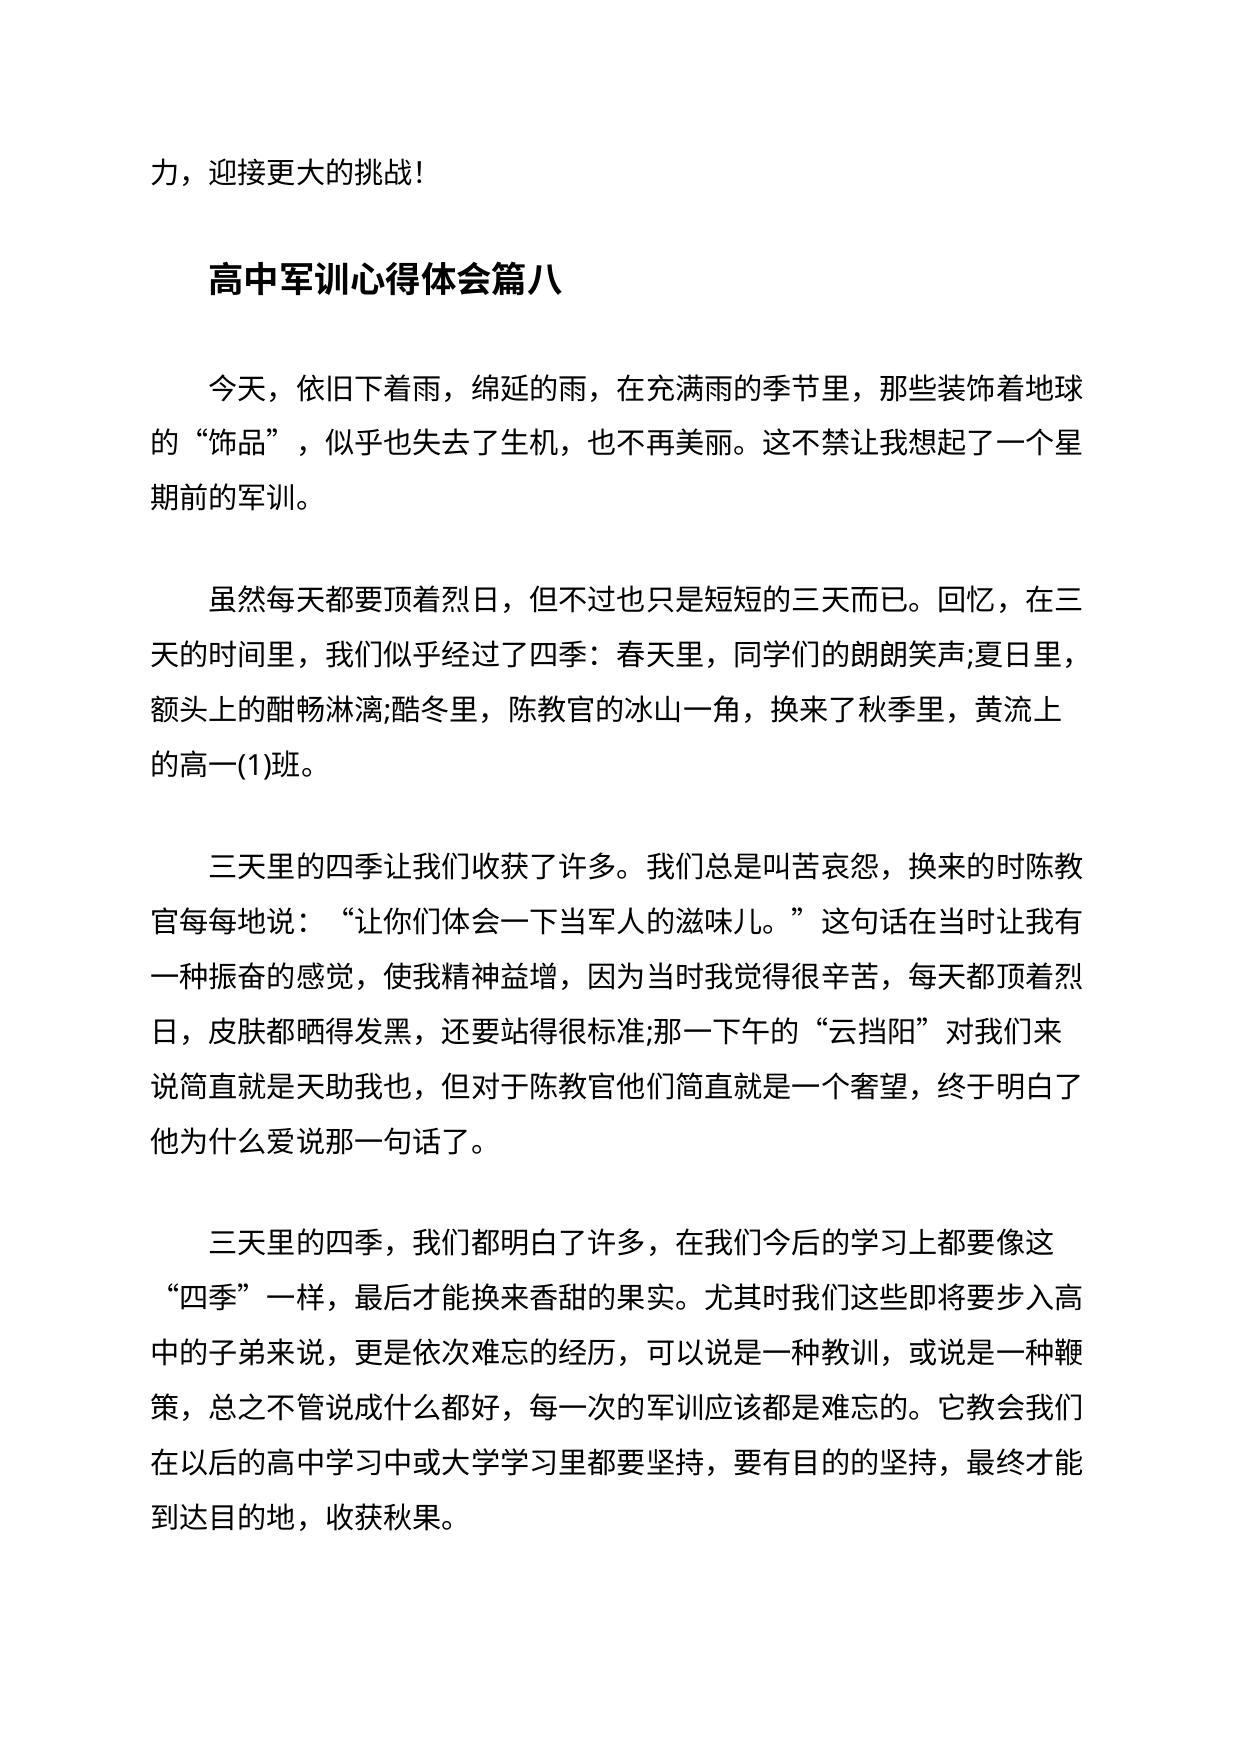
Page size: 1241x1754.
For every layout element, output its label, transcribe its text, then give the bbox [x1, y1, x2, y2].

text 虽然每天都要顶着烈日，但不过也只是短短的三天而已。回忆，在三天的时间里，我们似乎经过了四季：春天里，同学们的朗朗笑声;夏日里，额头上的酣畅淋漓;酷冬里，陈教官的冰山一角，换来了秋季里，黄流上的高一(1)班。 [150, 577, 1090, 784]
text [150, 150, 1090, 192]
text 三天里的四季让我们收获了许多。我们总是叫苦哀怨，换来的时陈教官每每地说：“让你们体会一下当军人的滋味儿。”这句话在当时让我有一种振奋的感觉，使我精神益增，因为当时我觉得很辛苦，每天都顶着烈日，皮肤都晒得发黑，还要站得很标准;那一下午的“云挡阳”对我们来说简直就是天助我也，但对于陈教官他们简直就是一个奢望，终于明白了他为什么爱说那一句话了。 [150, 844, 1090, 1161]
text 今天，依旧下着雨，绵延的雨，在充满雨的季节里，那些装饰着地球的“饰品”，似乎也失去了生机，也不再美丽。这不禁让我想起了一个星期前的军训。 [150, 365, 1090, 517]
text 高中军训心得体会篇八 [150, 252, 1090, 303]
text 三天里的四季，我们都明白了许多，在我们今后的学习上都要像这“四季”一样，最后才能换来香甜的果实。尤其时我们这些即将要步入高中的子弟来说，更是依次难忘的经历，可以说是一种教训，或说是一种鞭策，总之不管说成什么都好，每一次的军训应该都是难忘的。它教会我们在以后的高中学习中或大学学习里都要坚持，要有目的的坚持，最终才能到达目的地，收获秋果。 [150, 1220, 1090, 1537]
